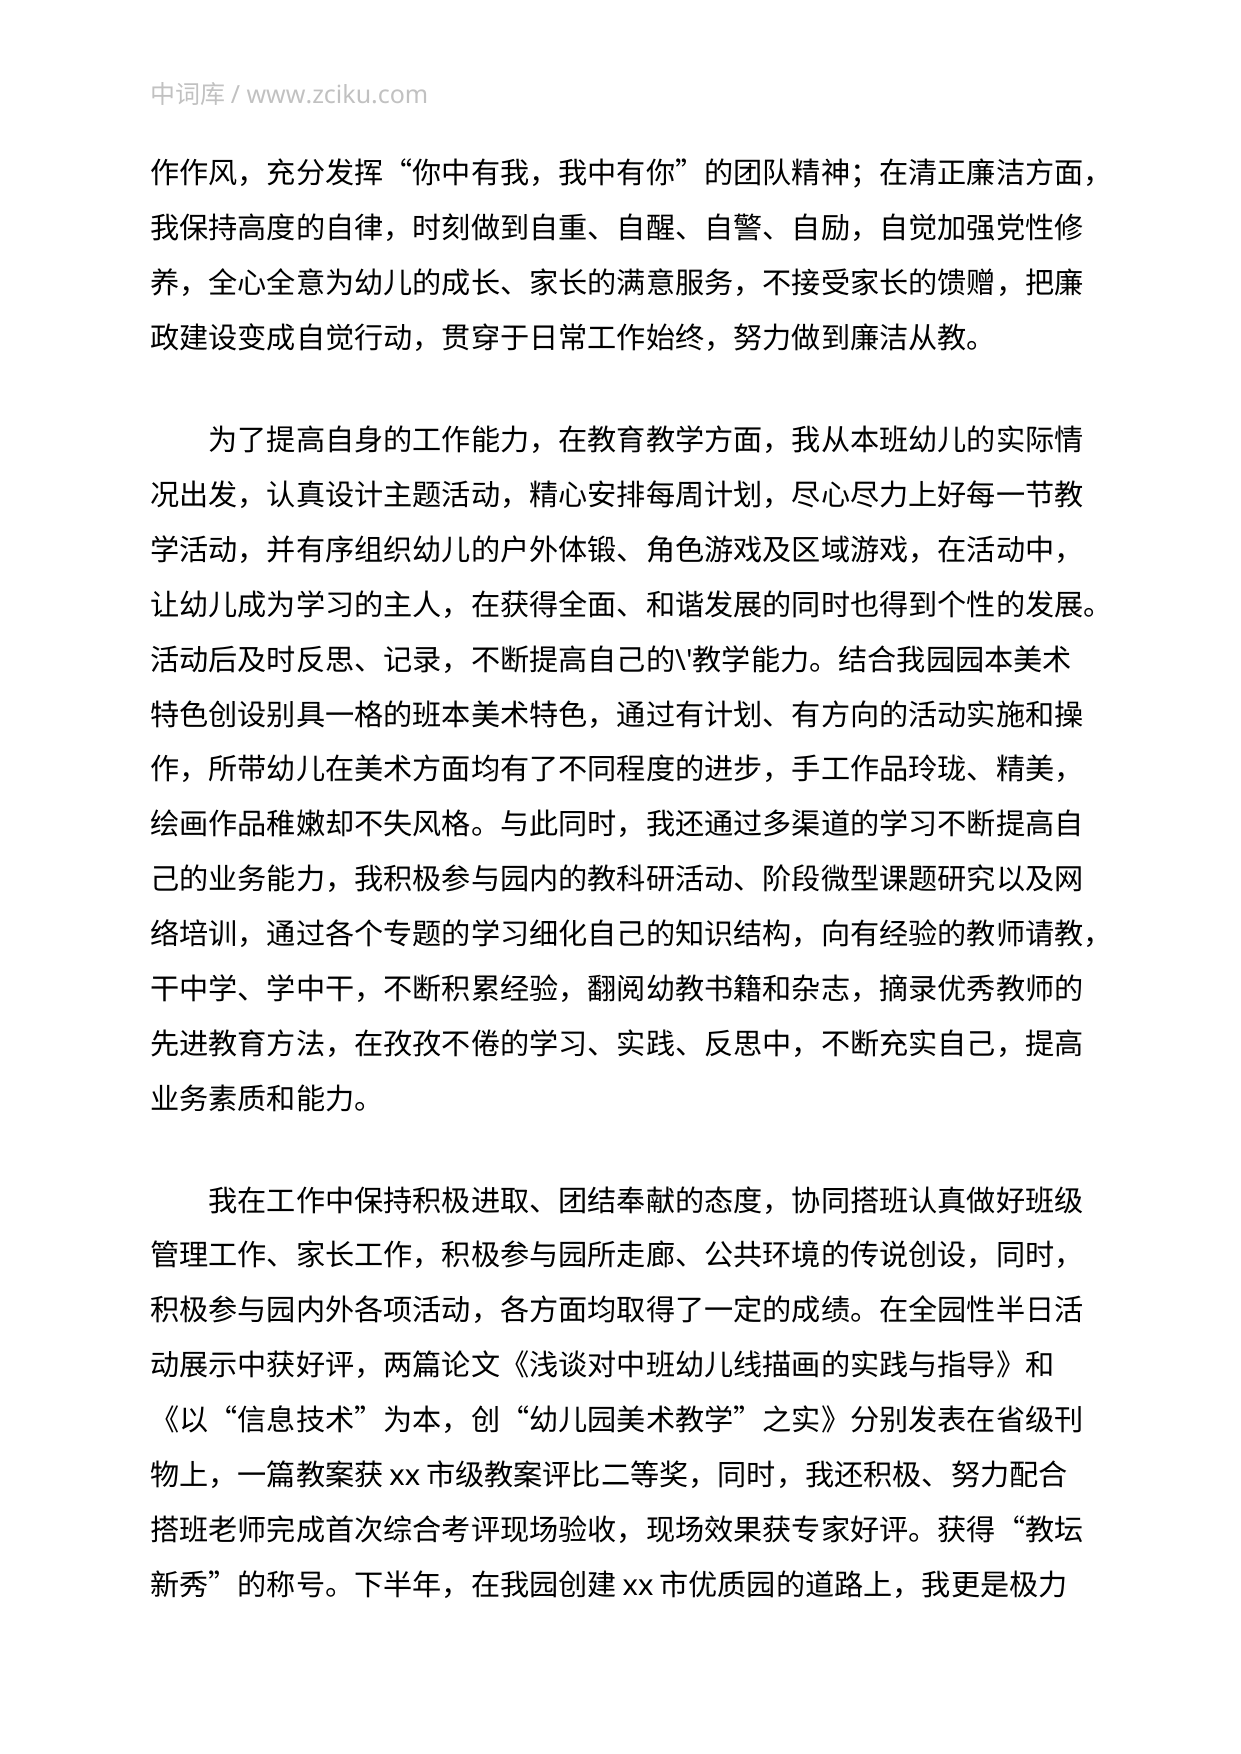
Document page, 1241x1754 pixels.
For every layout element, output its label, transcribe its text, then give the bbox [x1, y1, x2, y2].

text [150, 150, 1090, 357]
text 为了提高自身的工作能力，在教育教学方面，我从本班幼儿的实际情况出发，认真设计主题活动，精心安排每周计划，尽心尽力上好每一节教学活动，并有序组织幼儿的户外体锻、角色游戏及区域游戏，在活动中，让幼儿成为学习的主人，在获得全面、和谐发展的同时也得到个性的发展。活动后及时反思、记录，不断提高自己的\'教学能力。结合我园园本美术特色创设别具一格的班本美术特色，通过有计划、有方向的活动实施和操作，所带幼儿在美术方面均有了不同程度的进步，手工作品玲珑、精美，绘画作品稚嫩却不失风格。与此同时，我还通过多渠道的学习不断提高自己的业务能力，我积极参与园内的教科研活动、阶段微型课题研究以及网络培训，通过各个专题的学习细化自己的知识结构，向有经验的教师请教，干中学、学中干，不断积累经验，翻阅幼教书籍和杂志，摘录优秀教师的先进教育方法，在孜孜不倦的学习、实践、反思中，不断充实自己，提高业务素质和能力。 [150, 416, 1090, 1118]
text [150, 1177, 1090, 1604]
